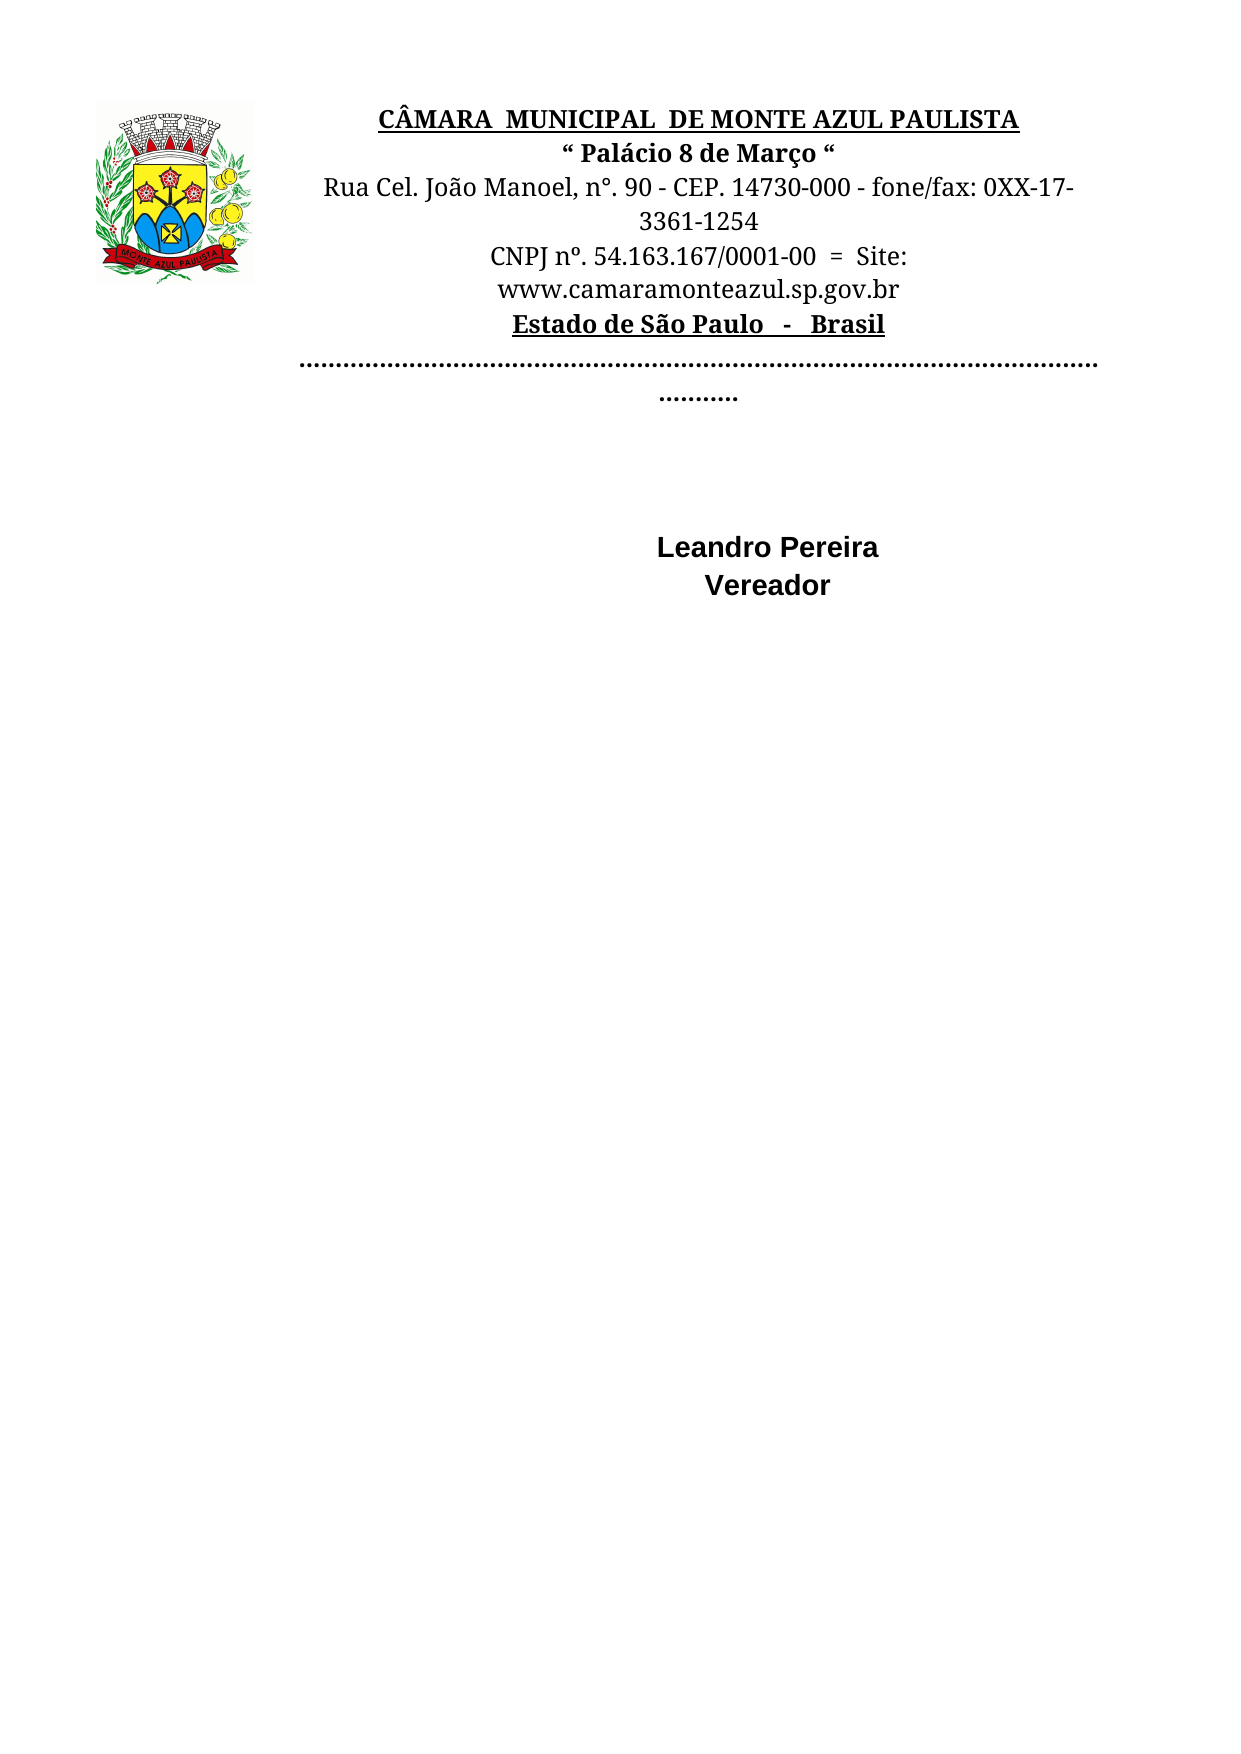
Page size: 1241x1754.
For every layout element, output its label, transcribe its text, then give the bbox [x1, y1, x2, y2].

text Vereador [324, 568, 1137, 602]
text Leandro Pereira [324, 530, 1137, 563]
picture [96, 101, 255, 284]
